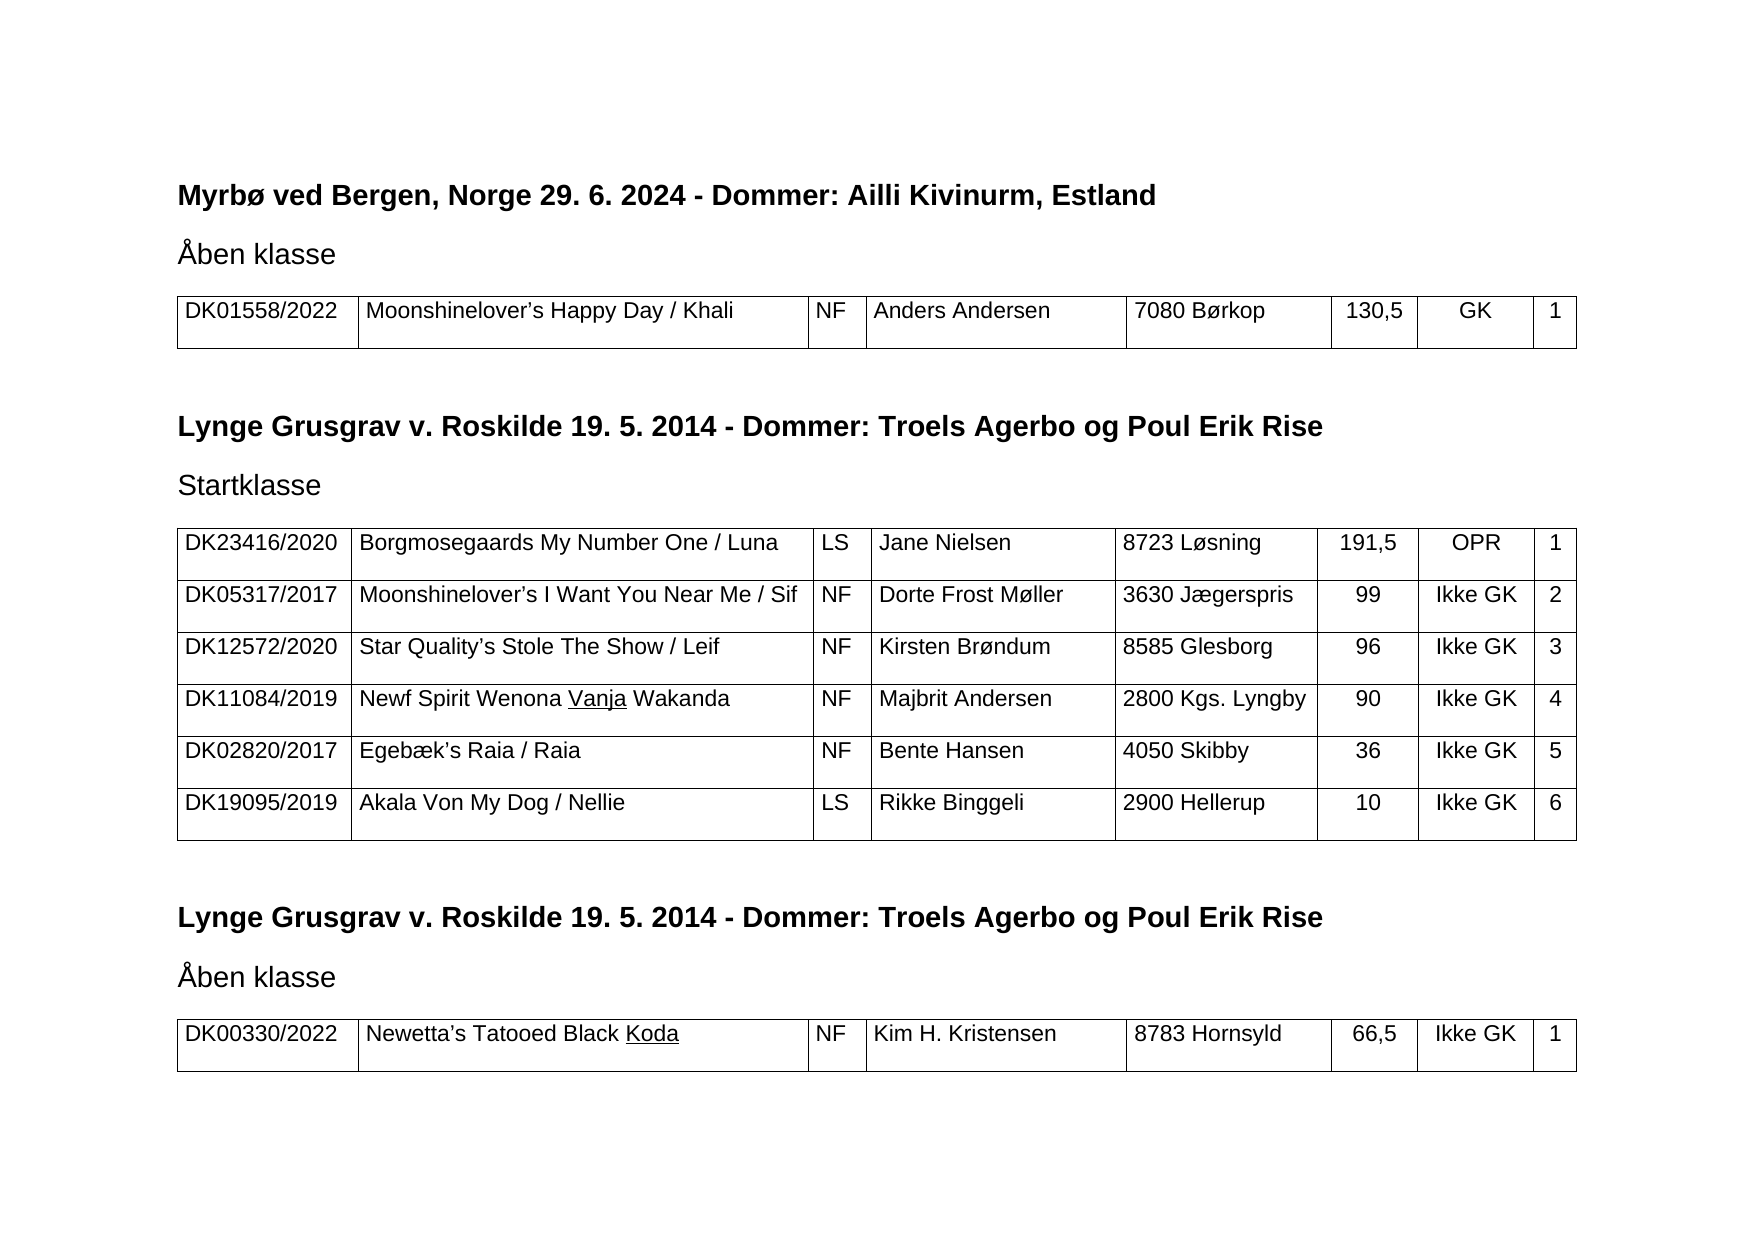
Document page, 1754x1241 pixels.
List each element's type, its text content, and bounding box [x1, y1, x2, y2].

table_header Ikke GK [1418, 1020, 1533, 1071]
table_cell 99 [1318, 581, 1418, 632]
table_cell Majbrit Andersen [872, 685, 1115, 736]
table_cell Ikke GK [1419, 581, 1534, 632]
table_cell NF [814, 737, 871, 788]
table_header LS [814, 529, 871, 579]
table_header DK23416/2020 [178, 529, 351, 579]
table_header 7080 Børkop [1127, 297, 1331, 348]
table_cell 10 [1318, 789, 1418, 840]
table_cell NF [814, 581, 871, 632]
table_cell Moonshinelover’s I Want You Near Me / Sif [352, 581, 813, 632]
table_header Moonshinelover’s Happy Day / Khali [359, 297, 808, 348]
table_header Jane Nielsen [872, 529, 1115, 579]
table_cell 5 [1535, 737, 1576, 788]
table_cell 3 [1535, 633, 1576, 684]
table_header NF [809, 297, 866, 348]
table_header NF [809, 1020, 866, 1071]
table_cell Rikke Binggeli [872, 789, 1115, 840]
table_cell DK12572/2020 [178, 633, 351, 684]
table_cell 36 [1318, 737, 1418, 788]
table_header 8723 Løsning [1116, 529, 1317, 579]
table_header Kim H. Kristensen [867, 1020, 1126, 1071]
table_header Anders Andersen [867, 297, 1126, 348]
text Lynge Grusgrav v. Roskilde 19. 5. 2014 - Dommer: Troels Agerbo og Poul Erik Rise [177, 409, 1577, 442]
table_cell Dorte Frost Møller [872, 581, 1115, 632]
table_cell Ikke GK [1419, 685, 1534, 736]
table_cell 3630 Jægerspris [1116, 581, 1317, 632]
table_cell Ikke GK [1419, 737, 1534, 788]
table_cell Akala Von My Dog / Nellie [352, 789, 813, 840]
table_header GK [1418, 297, 1533, 348]
table_header Borgmosegaards My Number One / Luna [352, 529, 813, 579]
table_header 130,5 [1332, 297, 1417, 348]
text Åben klasse [177, 960, 1577, 993]
table_cell Ikke GK [1419, 633, 1534, 684]
table_cell 90 [1318, 685, 1418, 736]
table_header 8783 Hornsyld [1127, 1020, 1331, 1071]
table_cell Kirsten Brøndum [872, 633, 1115, 684]
table_header DK00330/2022 [178, 1020, 358, 1071]
text Startklasse [177, 468, 1577, 502]
table_cell 96 [1318, 633, 1418, 684]
table_cell 2800 Kgs. Lyngby [1116, 685, 1317, 736]
table_header 1 [1534, 1020, 1576, 1071]
table_header 1 [1535, 529, 1576, 579]
table_header OPR [1419, 529, 1534, 579]
text Åben klasse [177, 237, 1577, 270]
table_cell Newf Spirit Wenona Vanja Wakanda [352, 685, 813, 736]
table_cell 6 [1535, 789, 1576, 840]
table_cell Ikke GK [1419, 789, 1534, 840]
table_cell DK11084/2019 [178, 685, 351, 736]
table_cell LS [814, 789, 871, 840]
table_header 191,5 [1318, 529, 1418, 579]
table_header 1 [1534, 297, 1576, 348]
table_header DK01558/2022 [178, 297, 358, 348]
table_cell Star Quality’s Stole The Show / Leif [352, 633, 813, 684]
table_cell DK02820/2017 [178, 737, 351, 788]
table_header Newetta’s Tatooed Black Koda [359, 1020, 808, 1071]
table_cell DK19095/2019 [178, 789, 351, 840]
table_cell NF [814, 685, 871, 736]
text Myrbø ved Bergen, Norge 29. 6. 2024 - Dommer: Ailli Kivinurm, Estland [177, 177, 1577, 211]
table_header 66,5 [1332, 1020, 1417, 1071]
table_cell 4050 Skibby [1116, 737, 1317, 788]
table_cell Bente Hansen [872, 737, 1115, 788]
table_cell DK05317/2017 [178, 581, 351, 632]
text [177, 900, 1577, 934]
table_cell Egebæk’s Raia / Raia [352, 737, 813, 788]
table_cell 4 [1535, 685, 1576, 736]
table_cell 2900 Hellerup [1116, 789, 1317, 840]
table_cell NF [814, 633, 871, 684]
table_cell 8585 Glesborg [1116, 633, 1317, 684]
table_cell 2 [1535, 581, 1576, 632]
